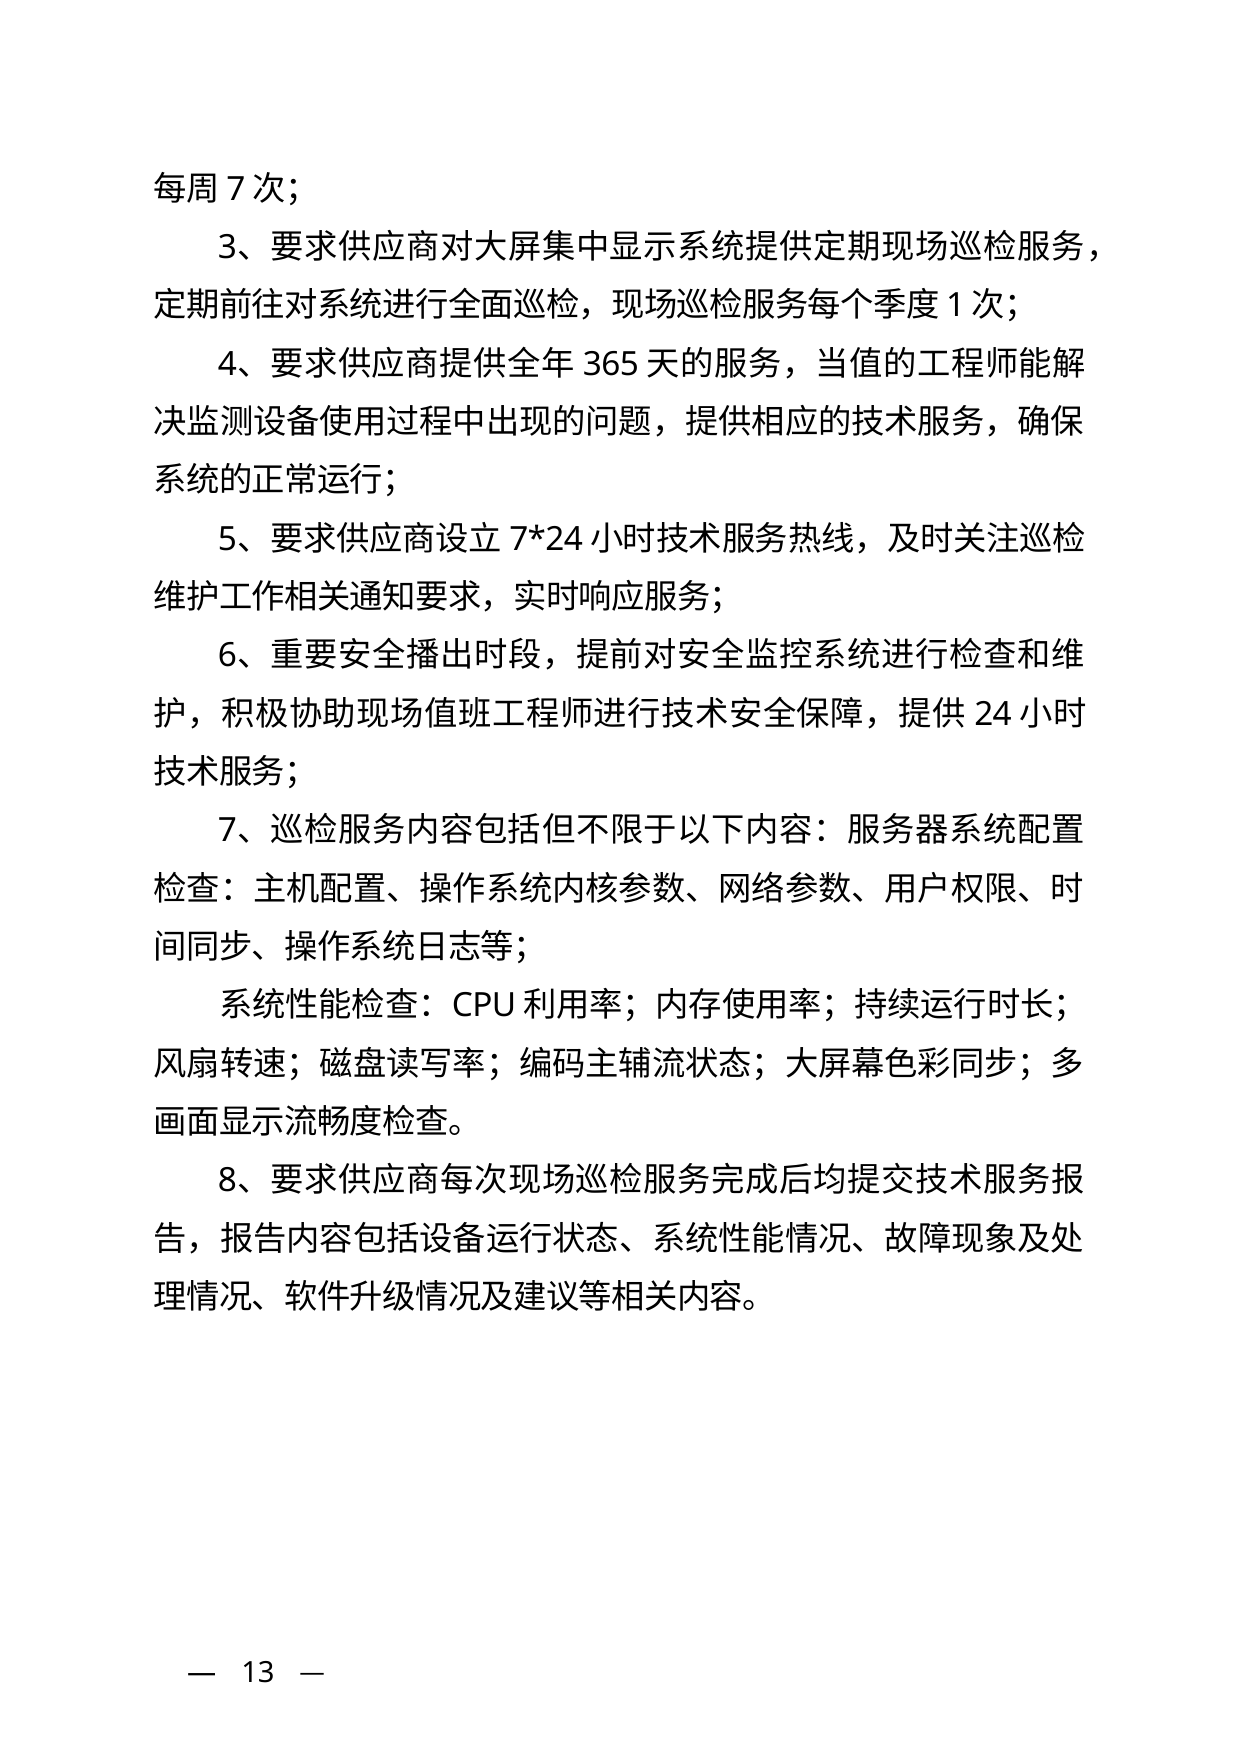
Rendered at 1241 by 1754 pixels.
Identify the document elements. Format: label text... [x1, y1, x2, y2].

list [153, 153, 1087, 212]
list 巡检服务内容包括但不限于以下内容：服务器系统配置检查：主机配置、操作系统内核参数、网络参数、用户权限、时间同步、操作系统日志等； [153, 795, 1087, 970]
list 要求供应商每次现场巡检服务完成后均提交技术服务报告，报告内容包括设备运行状态、系统性能情况、故障现象及处理情况、软件升级情况及建议等相关内容。 [153, 1145, 1087, 1320]
text 系统性能检查：CPU利用率；内存使用率；持续运行时长；风扇转速；磁盘读写率；编码主辅流状态；大屏幕色彩同步；多画面显示流畅度检查。 [153, 970, 1087, 1145]
list 要求供应商对大屏集中显示系统提供定期现场巡检服务，定期前往对系统进行全面巡检，现场巡检服务每个季度1次； [153, 212, 1087, 328]
list 要求供应商提供全年365天的服务，当值的工程师能解决监测设备使用过程中出现的问题，提供相应的技术服务，确保系统的正常运行； [153, 328, 1087, 503]
list 要求供应商设立7*24小时技术服务热线，及时关注巡检维护工作相关通知要求，实时响应服务； [153, 503, 1087, 620]
list 重要安全播出时段，提前对安全监控系统进行检查和维护，积极协助现场值班工程师进行技术安全保障，提供24小时技术服务； [153, 620, 1087, 795]
